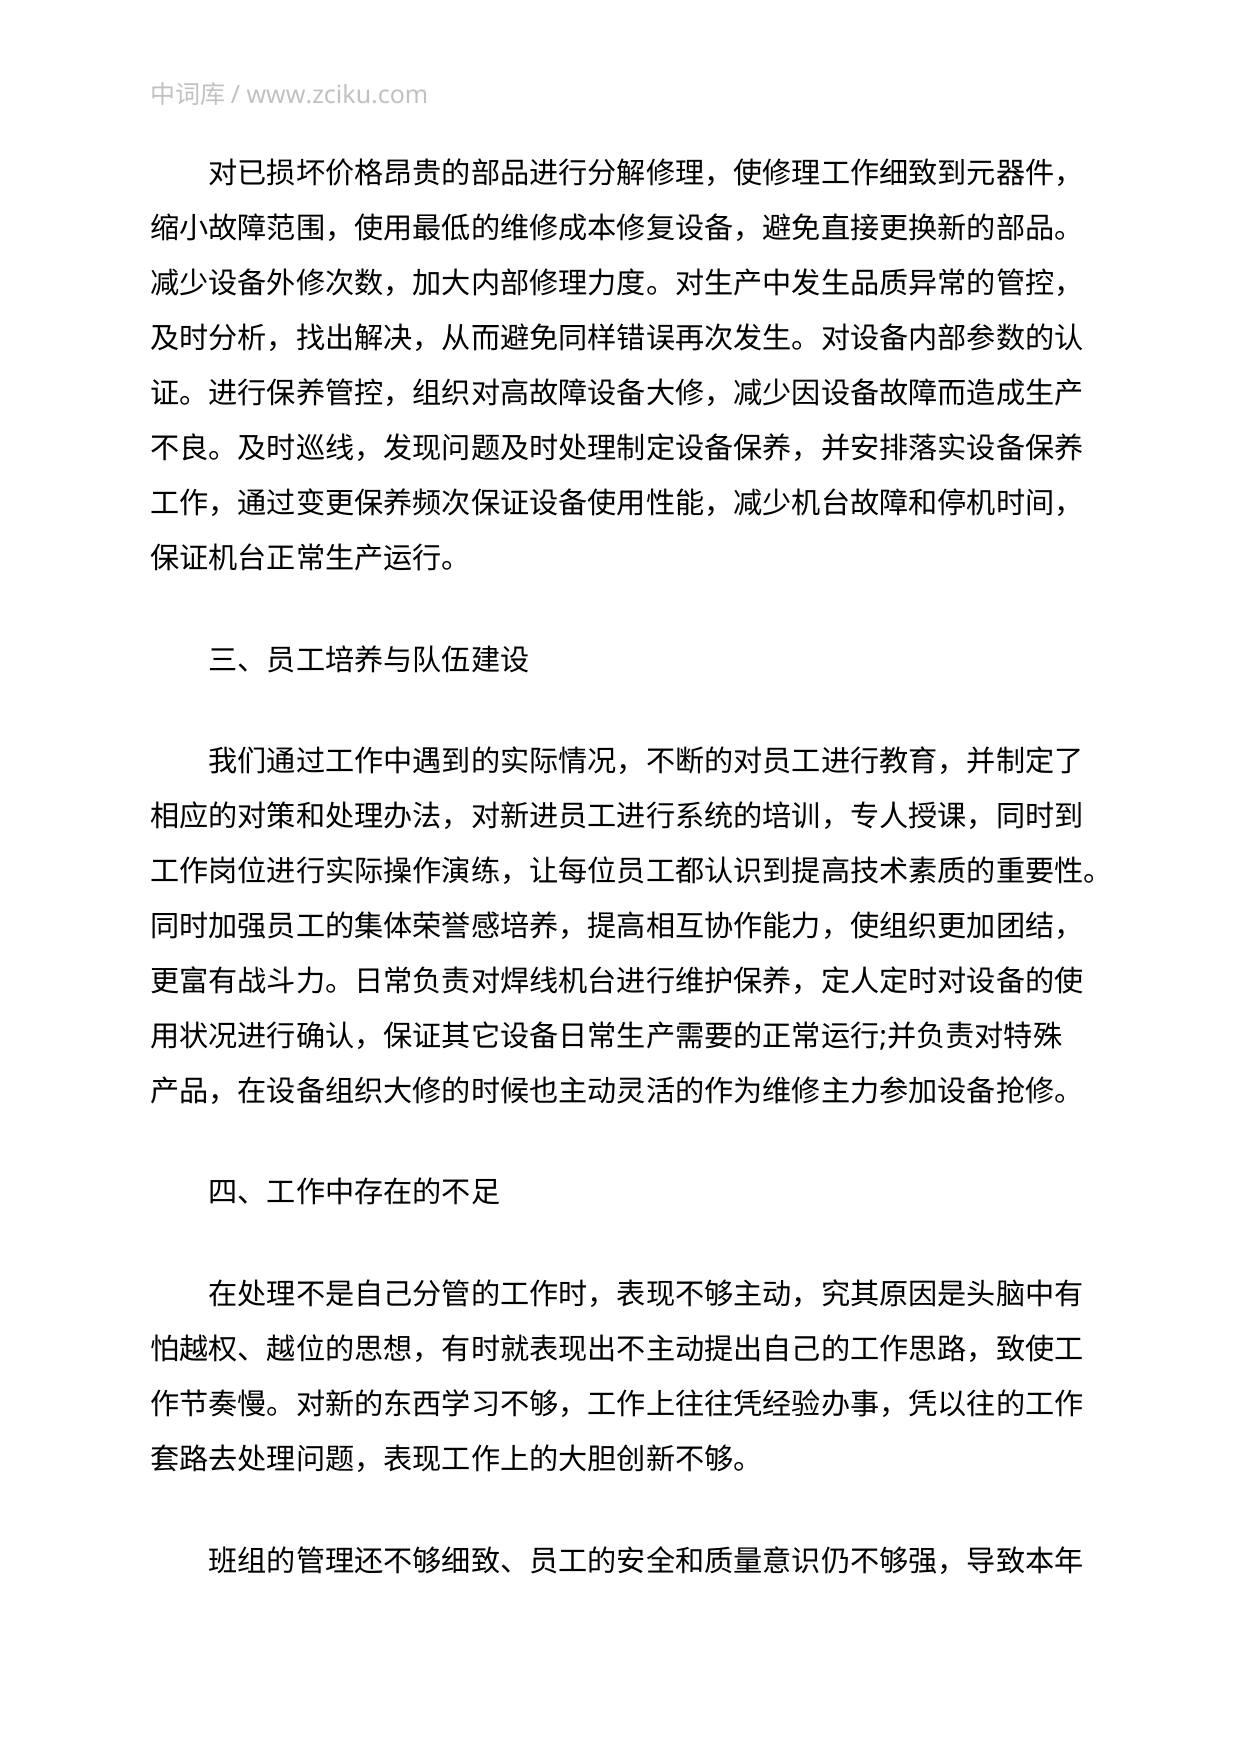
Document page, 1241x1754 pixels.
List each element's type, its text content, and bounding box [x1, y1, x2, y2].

text 四、工作中存在的不足 [150, 1169, 1090, 1211]
text 对已损坏价格昂贵的部品进行分解修理，使修理工作细致到元器件，缩小故障范围，使用最低的维修成本修复设备，避免直接更换新的部品。减少设备外修次数，加大内部修理力度。对生产中发生品质异常的管控，及时分析，找出解决，从而避免同样错误再次发生。对设备内部参数的认证。进行保养管控，组织对高故障设备大修，减少因设备故障而造成生产不良。及时巡线，发现问题及时处理制定设备保养，并安排落实设备保养工作，通过变更保养频次保证设备使用性能，减少机台故障和停机时间，保证机台正常生产运行。 [150, 150, 1090, 577]
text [150, 1537, 1090, 1579]
text 在处理不是自己分管的工作时，表现不够主动，究其原因是头脑中有怕越权、越位的思想，有时就表现出不主动提出自己的工作思路，致使工作节奏慢。对新的东西学习不够，工作上往往凭经验办事，凭以往的工作套路去处理问题，表现工作上的大胆创新不够。 [150, 1271, 1090, 1478]
text 三、员工培养与队伍建设 [150, 636, 1090, 678]
text 我们通过工作中遇到的实际情况，不断的对员工进行教育，并制定了相应的对策和处理办法，对新进员工进行系统的培训，专人授课，同时到工作岗位进行实际操作演练，让每位员工都认识到提高技术素质的重要性。同时加强员工的集体荣誉感培养，提高相互协作能力，使组织更加团结，更富有战斗力。日常负责对焊线机台进行维护保养，定人定时对设备的使用状况进行确认，保证其它设备日常生产需要的正常运行;并负责对特殊产品，在设备组织大修的时候也主动灵活的作为维修主力参加设备抢修。 [150, 738, 1090, 1109]
